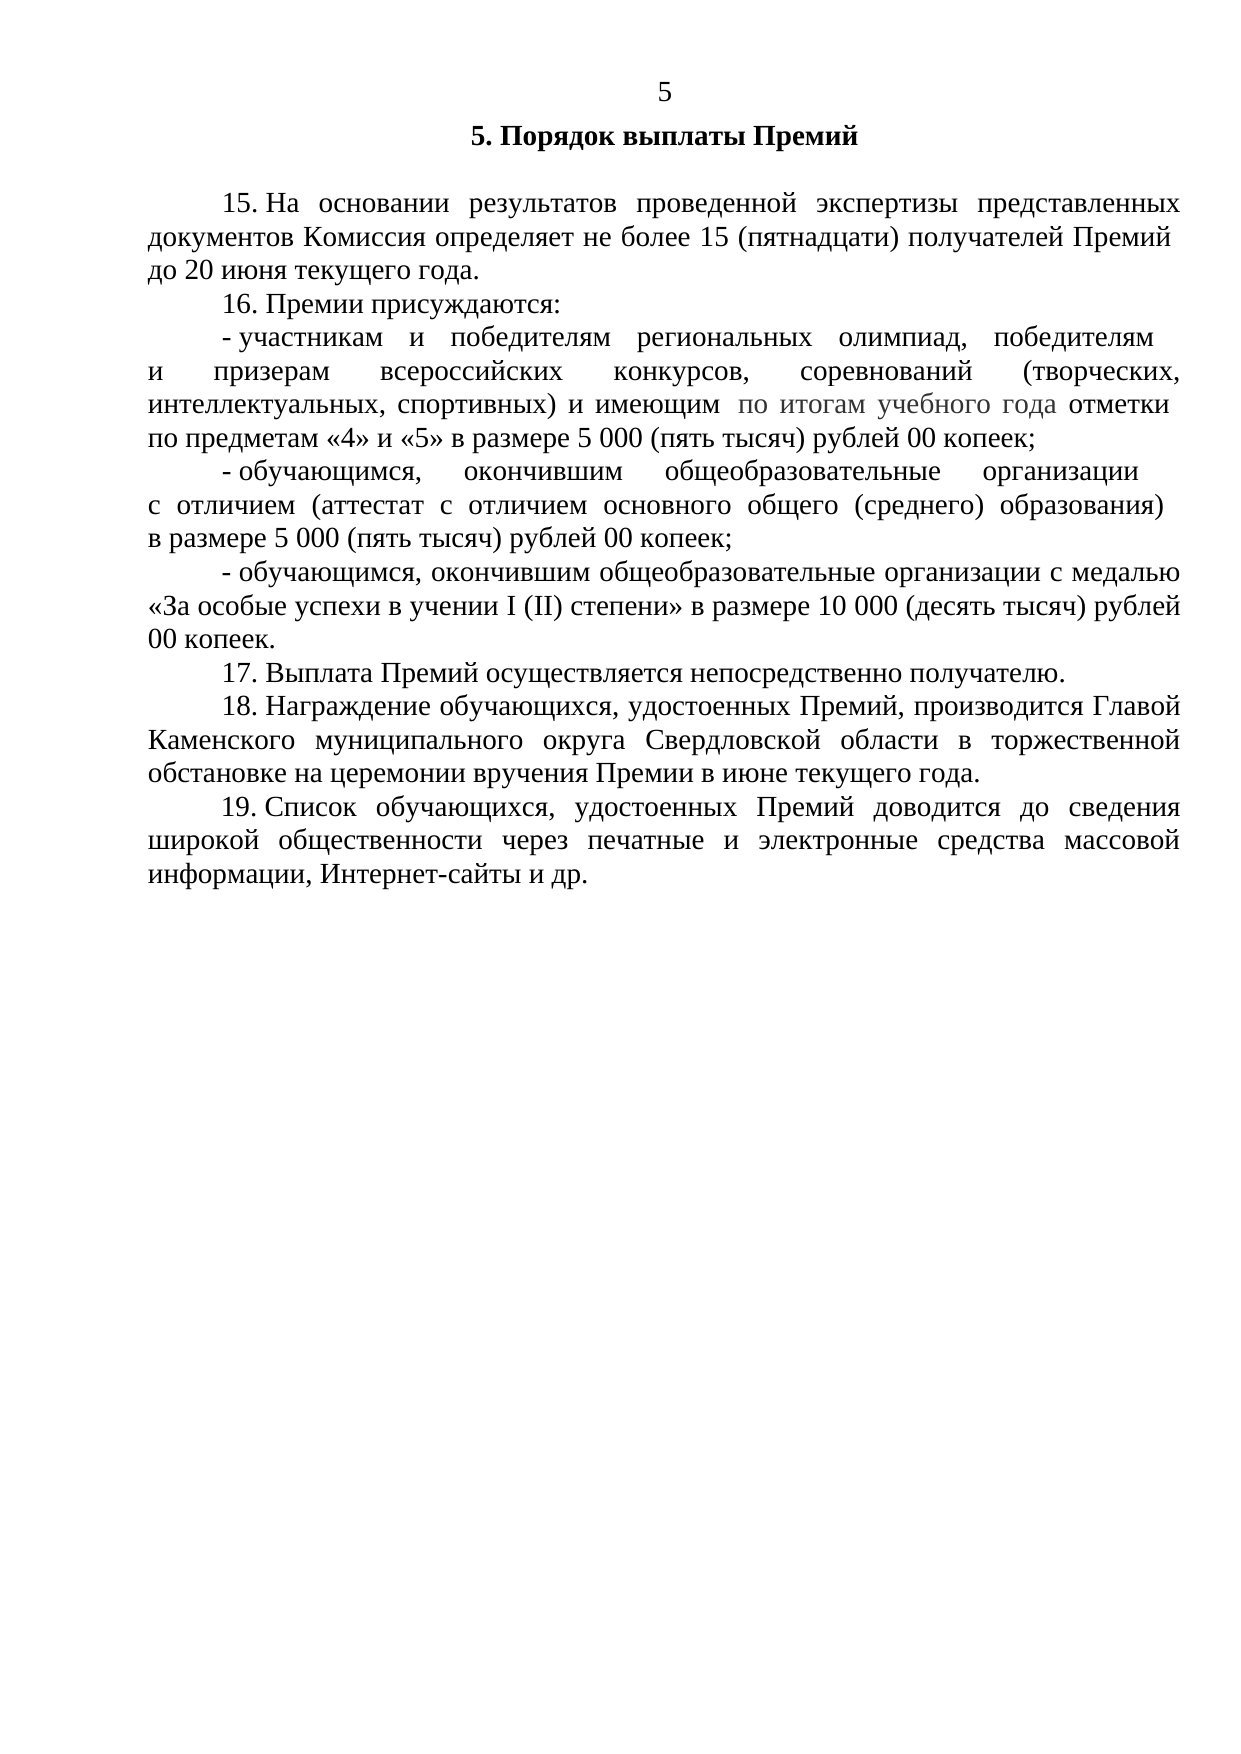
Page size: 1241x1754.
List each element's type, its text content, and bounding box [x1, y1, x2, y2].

text 16. Премии присуждаются: [148, 286, 1181, 319]
text - обучающимся, окончившим общеобразовательные организации с медалью «За особые успехи в учении I (II) степени» в размере 10 000 (десять тысяч) рублей 00 копеек. [148, 554, 1181, 655]
text 17. Выплата Премий осуществляется непосредственно получателю. [148, 655, 1181, 688]
text - обучающимся, окончившим общеобразовательные организации с отличием (аттестат с отличием основного общего (среднего) образования) в размере 5 000 (пять тысяч) рублей 00 копеек; [148, 453, 1181, 554]
text - участникам и победителям региональных олимпиад, победителям и призерам всероссийских конкурсов, соревнований (творческих, интеллектуальных, спортивных) и имеющим по итогам учебного года отметки по предметам «4» и «5» в размере 5 000 (пять тысяч) рублей 00 копеек; [148, 319, 1181, 453]
text 19. Список обучающихся, удостоенных Премий доводится до сведения широкой общественности через печатные и электронные средства массовой информации, Интернет-сайты и др. [148, 789, 1181, 889]
text 15. На основании результатов проведенной экспертизы представленных документов Комиссия определяет не более 15 (пятнадцати) получателей Премий до 20 июня текущего года. [148, 185, 1181, 286]
text 5. Порядок выплаты Премий [148, 118, 1181, 152]
text 18. Награждение обучающихся, удостоенных Премий, производится Главой Каменского муниципального округа Свердловской области в торжественной обстановке на церемонии вручения Премии в июне текущего года. [148, 688, 1181, 789]
